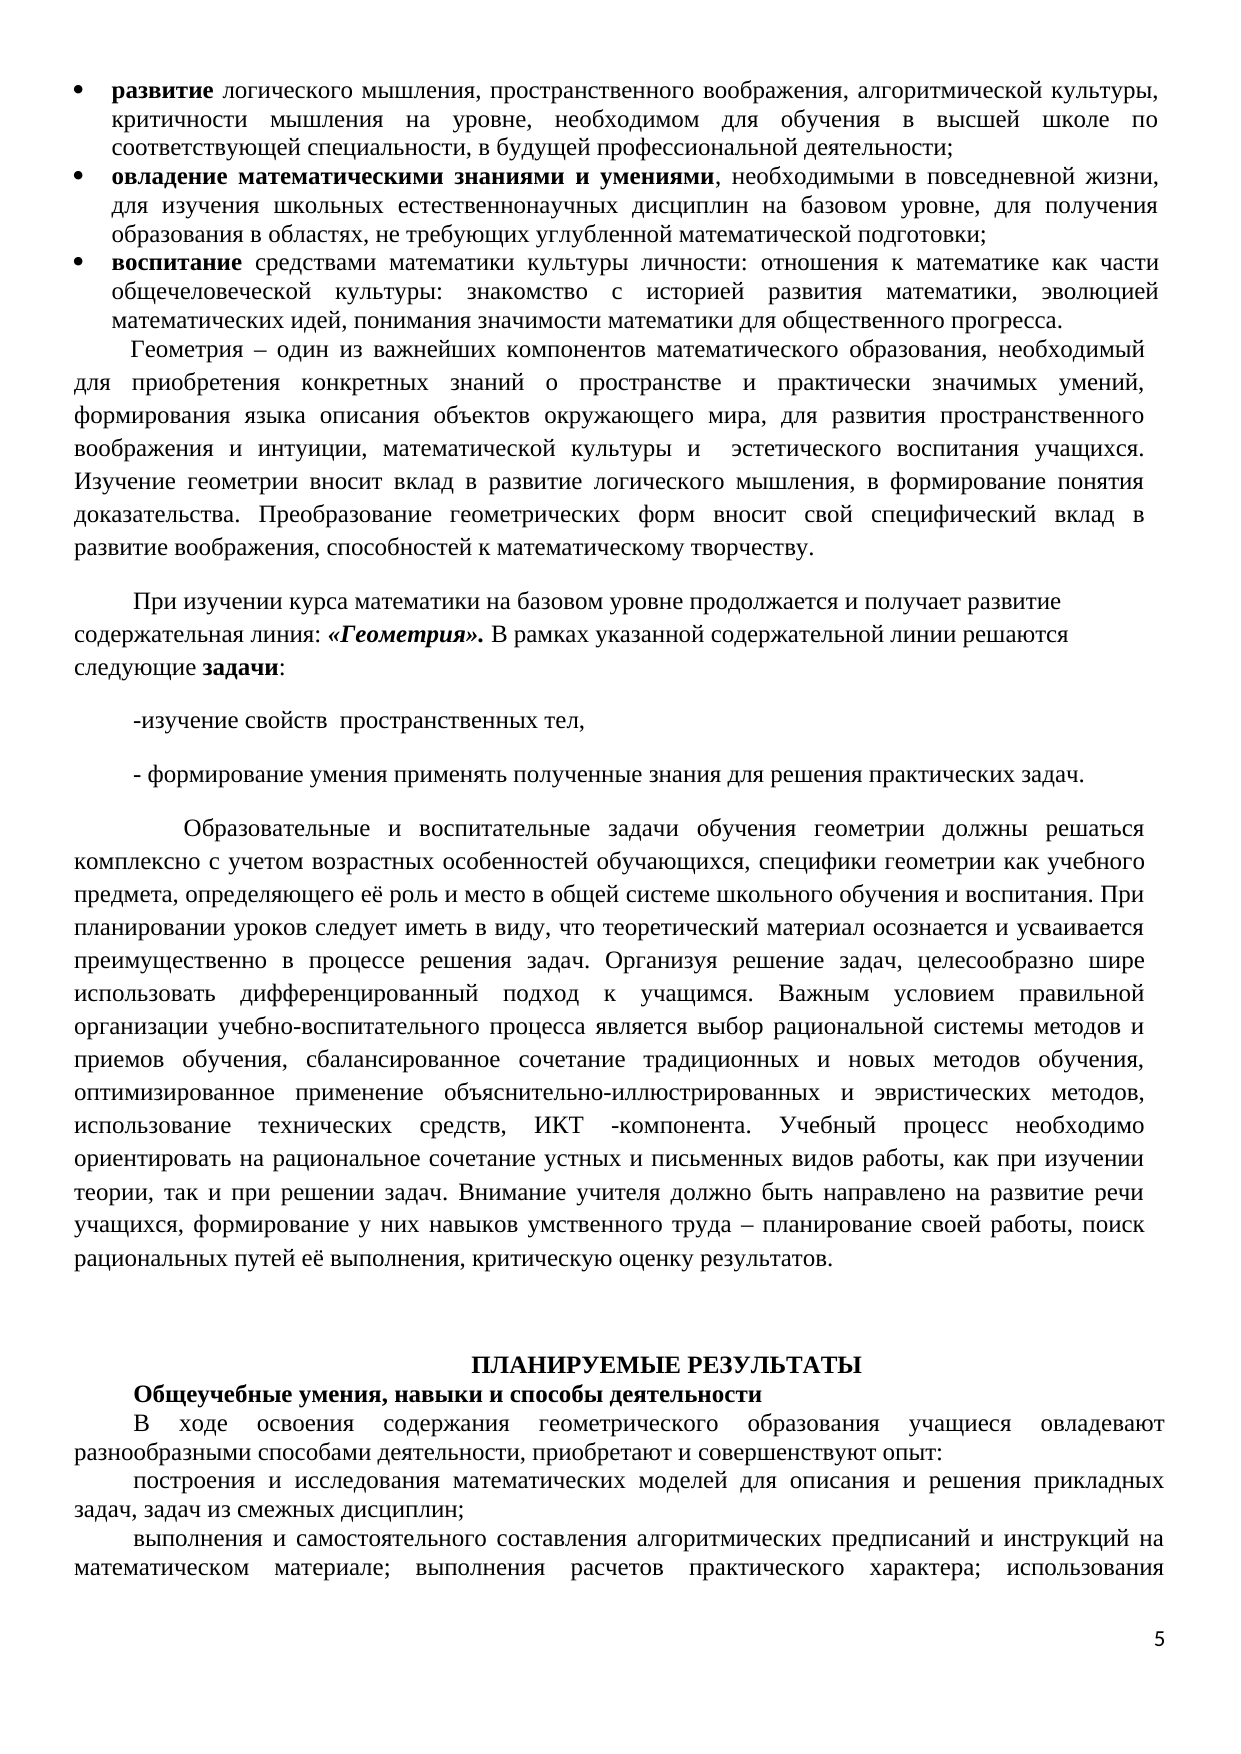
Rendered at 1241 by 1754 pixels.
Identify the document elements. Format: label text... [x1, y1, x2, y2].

text ПЛАНИРУЕМЫЕ РЕЗУЛЬТАТЫ [168, 1350, 1165, 1379]
text -изучение свойств пространственных тел, [74, 706, 1165, 734]
text При изучении курса математики на базовом уровне продолжается и получает развитие содержательная линия: «Геометрия». В рамках указанной содержательной линии решаются следующие задачи: [74, 586, 1165, 681]
text построения и исследования математических моделей для описания и решения прикладных задач, задач из смежных дисциплин; [74, 1465, 1165, 1523]
text Геометрия – один из важнейших компонентов математического образования, необходимый для приобретения конкретных знаний о пространстве и практически значимых умений, формирования языка описания объектов окружающего мира, для развития пространственного воображения и интуиции, математической культуры и эстетического воспитания учащихся. Изучение геометрии вносит вклад в развитие логического мышления, в формирование понятия доказательства. Преобразование геометрических форм вносит свой специфический вклад в развитие воображения, способностей к математическому творчеству. [74, 334, 1146, 561]
list овладение математическими знаниями и умениями, необходимыми в повседневной жизни, для изучения школьных естественнонаучных дисциплин на базовом уровне, для получения образования в областях, не требующих углубленной математической подготовки; [74, 161, 1159, 247]
text Общеучебные умения, навыки и способы деятельности [74, 1379, 1165, 1408]
list воспитание средствами математики культуры личности: отношения к математике как части общечеловеческой культуры: знакомство с историей развития математики, эволюцией математических идей, понимания значимости математики для общественного прогресса. [74, 247, 1159, 334]
text Образовательные и воспитательные задачи обучения геометрии должны решаться комплексно с учетом возрастных особенностей обучающихся, специфики геометрии как учебного предмета, определяющего её роль и место в общей системе школьного обучения и воспитания. При планировании уроков следует иметь в виду, что теоретический материал осознается и усваивается преимущественно в процессе решения задач. Организуя решение задач, целесообразно шире использовать дифференцированный подход к учащимся. Важным условием правильной организации учебно-воспитательного процесса является выбор рациональной системы методов и приемов обучения, сбалансированное сочетание традиционных и новых методов обучения, оптимизированное применение объяснительно-иллюстрированных и эвристических методов, использование технических средств, ИКТ -компонента. Учебный процесс необходимо ориентировать на рациональное сочетание устных и письменных видов работы, как при изучении теории, так и при решении задач. Внимание учителя должно быть направлено на развитие речи учащихся, формирование у них навыков умственного труда – планирование своей работы, поиск рациональных путей её выполнения, критическую оценку результатов. [74, 813, 1146, 1271]
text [74, 1523, 1165, 1580]
text В ходе освоения содержания геометрического образования учащиеся овладевают разнообразными способами деятельности, приобретают и совершенствуют опыт: [74, 1408, 1165, 1465]
text - формирование умения применять полученные знания для решения практических задач. [74, 759, 1165, 788]
list развитие логического мышления, пространственного воображения, алгоритмической культуры, критичности мышления на уровне, необходимом для обучения в высшей школе по соответствующей специальности, в будущей профессиональной деятельности; [74, 75, 1159, 161]
